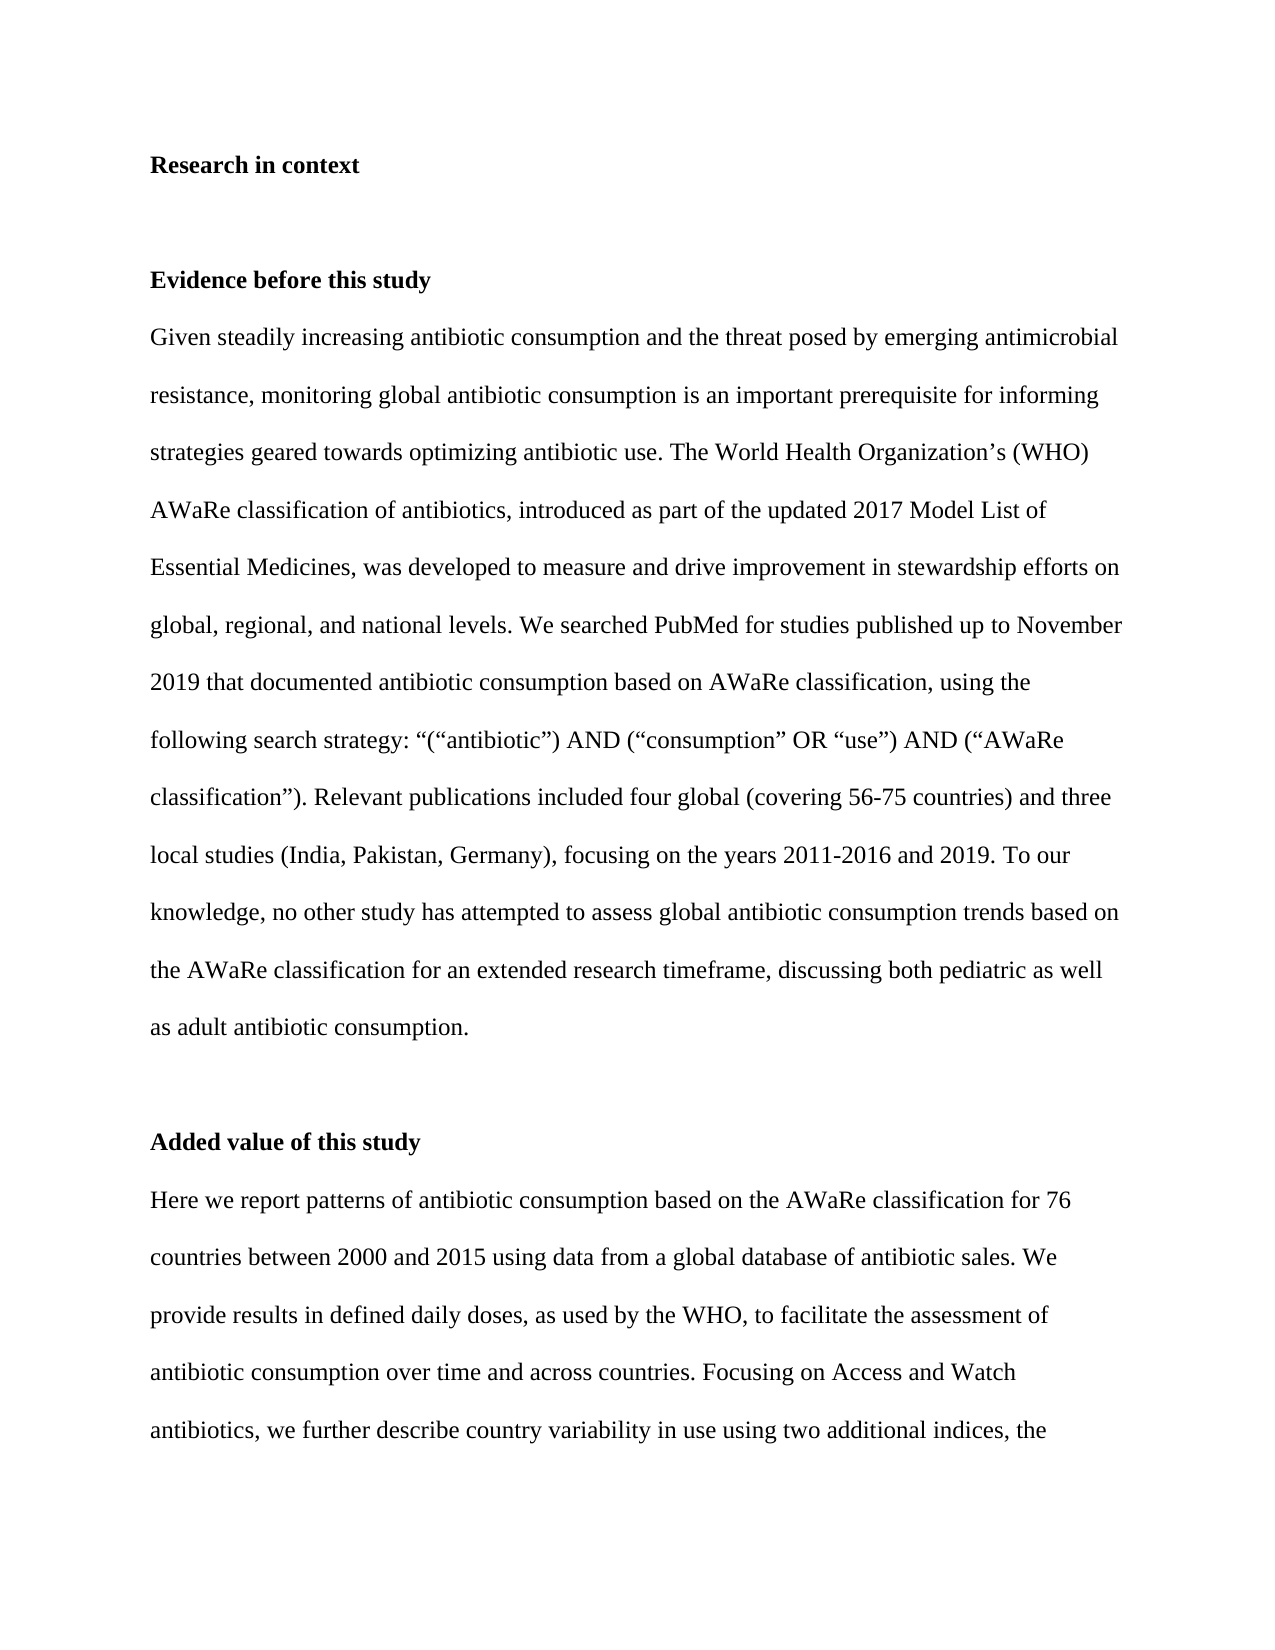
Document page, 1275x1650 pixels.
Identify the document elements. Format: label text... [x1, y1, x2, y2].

text Research in context [150, 150, 1125, 179]
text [150, 1185, 1125, 1444]
text Added value of this study [150, 1127, 1125, 1156]
text Evidence before this study [150, 265, 1125, 294]
text Given steadily increasing antibiotic consumption and the threat posed by emerging antimicrobial resistance, monitoring global antibiotic consumption is an important prerequisite for informing strategies geared towards optimizing antibiotic use. The World Health Organization’s (WHO) AWaRe classification of antibiotics, introduced as part of the updated 2017 Model List of Essential Medicines, was developed to measure and drive improvement in stewardship efforts on global, regional, and national levels. We searched PubMed for studies published up to November 2019 that documented antibiotic consumption based on AWaRe classification, using the following search strategy: “(“antibiotic”) AND (“consumption” OR “use”) AND (“AWaRe classification”). Relevant publications included four global (covering 56-75 countries) and three local studies (India, Pakistan, Germany), focusing on the years 2011-2016 and 2019. To our knowledge, no other study has attempted to assess global antibiotic consumption trends based on the AWaRe classification for an extended research timeframe, discussing both pediatric as well as adult antibiotic consumption. [150, 322, 1125, 1041]
